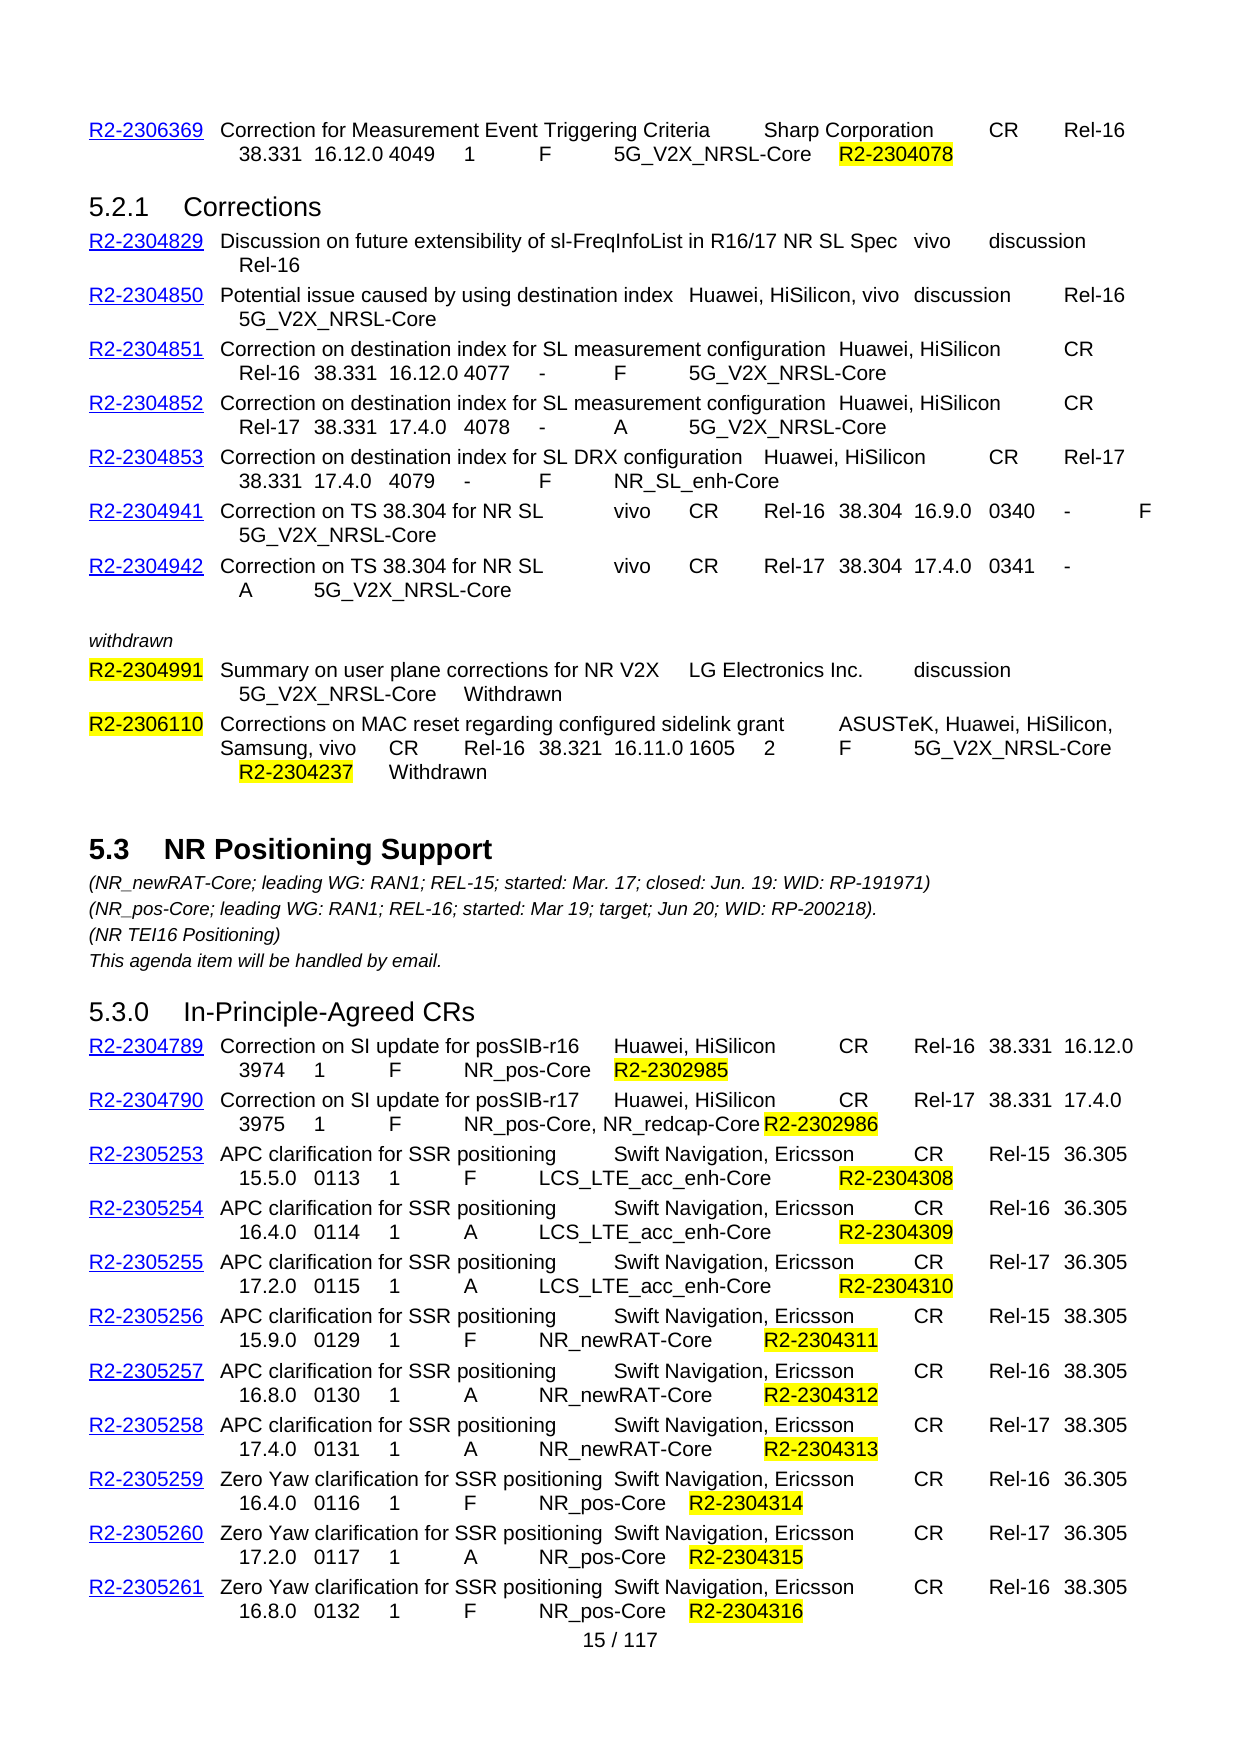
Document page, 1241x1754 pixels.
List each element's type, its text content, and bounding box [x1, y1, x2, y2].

title R2-2305255 APC clarification for SSR positioning Swift Navigation, Ericsson CR Rel-17 36.305 17.2.0 0115 1 A LCS_LTE_acc_enh-Core R2-2304310 [89, 1250, 1152, 1298]
text This agenda item will be handled by email. [89, 949, 1152, 971]
title R2-2306369 Correction for Measurement Event Triggering Criteria Sharp Corporation CR Rel-16 38.331 16.12.0 4049 1 F 5G_V2X_NRSL-Core R2-2304078 [89, 118, 1152, 166]
text (NR_newRAT-Core; leading WG: RAN1; REL-15; started: Mar. 17; closed: Jun. 19: WID: RP-191971) [89, 872, 1152, 894]
title R2-2305260 Zero Yaw clarification for SSR positioning Swift Navigation, Ericsson CR Rel-17 36.305 17.2.0 0117 1 A NR_pos-Core R2-2304315 [89, 1521, 1152, 1569]
subtitle 5.3 NR Positioning Support [89, 832, 1152, 866]
title R2-2304789 Correction on SI update for posSIB-r16 Huawei, HiSilicon CR Rel-16 38.331 16.12.0 3974 1 F NR_pos-Core R2-2302985 [89, 1033, 1152, 1081]
title R2-2304853 Correction on destination index for SL DRX configuration Huawei, HiSilicon CR Rel-17 38.331 17.4.0 4079 - F NR_SL_enh-Core [89, 445, 1152, 493]
title R2-2304991 Summary on user plane corrections for NR V2X LG Electronics Inc. discussion 5G_V2X_NRSL-Core Withdrawn [89, 657, 1152, 705]
title R2-2305259 Zero Yaw clarification for SSR positioning Swift Navigation, Ericsson CR Rel-16 36.305 16.4.0 0116 1 F NR_pos-Core R2-2304314 [89, 1467, 1152, 1515]
text (NR_pos-Core; leading WG: RAN1; REL-16; started: Mar 19; target; Jun 20; WID: RP-200218). [89, 898, 1152, 919]
title R2-2305258 APC clarification for SSR positioning Swift Navigation, Ericsson CR Rel-17 38.305 17.4.0 0131 1 A NR_newRAT-Core R2-2304313 [89, 1413, 1152, 1461]
title R2-2304850 Potential issue caused by using destination index Huawei, HiSilicon, vivo discussion Rel-16 5G_V2X_NRSL-Core [89, 283, 1152, 331]
title R2-2305256 APC clarification for SSR positioning Swift Navigation, Ericsson CR Rel-15 38.305 15.9.0 0129 1 F NR_newRAT-Core R2-2304311 [89, 1304, 1152, 1352]
title R2-2304941 Correction on TS 38.304 for NR SL vivo CR Rel-16 38.304 16.9.0 0340 - F 5G_V2X_NRSL-Core [89, 499, 1152, 547]
subtitle 5.3.0 In-Principle-Agreed CRs [89, 996, 1152, 1027]
title R2-2304829 Discussion on future extensibility of sl-FreqInfoList in R16/17 NR SL Spec vivo discussion Rel-16 [89, 228, 1152, 276]
title R2-2306110 Corrections on MAC reset regarding configured sidelink grant ASUSTeK, Huawei, HiSilicon, Samsung, vivo CR Rel-16 38.321 16.11.0 1605 2 F 5G_V2X_NRSL-Core R2-2304237 Withdrawn [89, 712, 1152, 783]
title R2-2305261 Zero Yaw clarification for SSR positioning Swift Navigation, Ericsson CR Rel-16 38.305 16.8.0 0132 1 F NR_pos-Core R2-2304316 [89, 1575, 1152, 1623]
title R2-2305253 APC clarification for SSR positioning Swift Navigation, Ericsson CR Rel-15 36.305 15.5.0 0113 1 F LCS_LTE_acc_enh-Core R2-2304308 [89, 1142, 1152, 1190]
text (NR TEI16 Positioning) [89, 924, 1152, 945]
title R2-2304942 Correction on TS 38.304 for NR SL vivo CR Rel-17 38.304 17.4.0 0341 - A 5G_V2X_NRSL-Core [89, 553, 1152, 601]
title R2-2304790 Correction on SI update for posSIB-r17 Huawei, HiSilicon CR Rel-17 38.331 17.4.0 3975 1 F NR_pos-Core, NR_redcap-Core R2-2302986 [89, 1088, 1152, 1136]
subtitle 5.2.1 Corrections [89, 191, 1152, 222]
title R2-2304851 Correction on destination index for SL measurement configuration Huawei, HiSilicon CR Rel-16 38.331 16.12.0 4077 - F 5G_V2X_NRSL-Core [89, 337, 1152, 385]
title R2-2305257 APC clarification for SSR positioning Swift Navigation, Ericsson CR Rel-16 38.305 16.8.0 0130 1 A NR_newRAT-Core R2-2304312 [89, 1358, 1152, 1406]
text withdrawn [89, 629, 1152, 651]
title R2-2304852 Correction on destination index for SL measurement configuration Huawei, HiSilicon CR Rel-17 38.331 17.4.0 4078 - A 5G_V2X_NRSL-Core [89, 391, 1152, 439]
title R2-2305254 APC clarification for SSR positioning Swift Navigation, Ericsson CR Rel-16 36.305 16.4.0 0114 1 A LCS_LTE_acc_enh-Core R2-2304309 [89, 1196, 1152, 1244]
